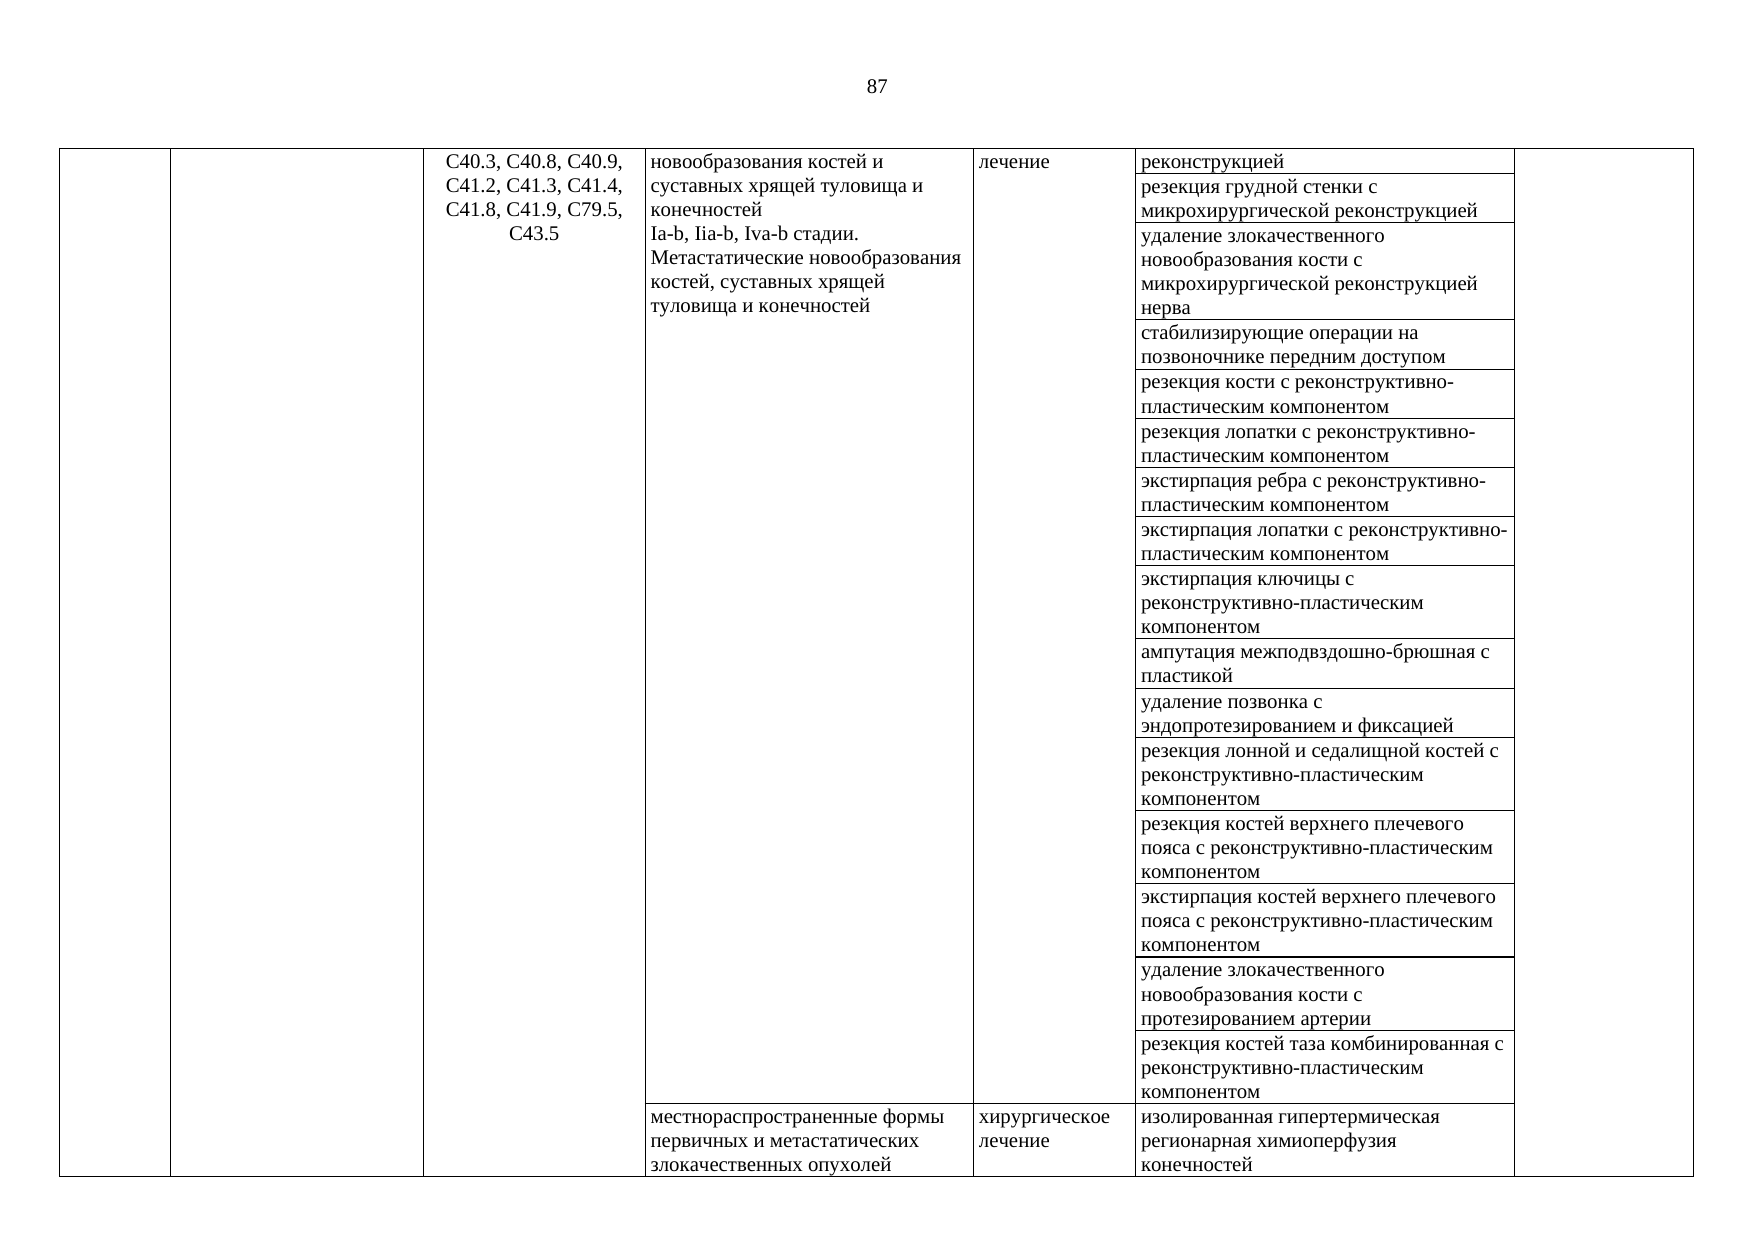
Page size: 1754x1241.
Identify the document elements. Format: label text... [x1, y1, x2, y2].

table_cell удаление злокачественного новообразования кости с протезированием артерии [1136, 958, 1514, 1029]
table_cell экстирпация костей верхнего плечевого пояса с реконструктивно-пластическим компонентом [1136, 884, 1514, 956]
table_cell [974, 1104, 1135, 1176]
table_cell резекция кости с реконструктивно-пластическим компонентом [1136, 370, 1514, 418]
table_cell экстирпация ребра с реконструктивно-пластическим компонентом [1136, 468, 1514, 516]
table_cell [424, 149, 645, 1176]
table_cell резекция лонной и седалищной костей с реконструктивно-пластическим компонентом [1136, 738, 1514, 810]
table_cell резекция лопатки с реконструктивно-пластическим компонентом [1136, 419, 1514, 467]
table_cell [974, 149, 1135, 1103]
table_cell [646, 149, 973, 1103]
table_cell удаление злокачественного новообразования кости с микрохирургической реконструкцией нерва [1136, 223, 1514, 319]
table_cell стабилизирующие операции на позвоночнике передним доступом [1136, 320, 1514, 368]
table_cell резекция грудной стенки с микрохирургической реконструкцией [1136, 174, 1514, 222]
table_cell резекция костей таза комбинированная с реконструктивно-пластическим компонентом [1136, 1031, 1514, 1103]
table_cell ампутация межподвздошно-брюшная с пластикой [1136, 639, 1514, 687]
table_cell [646, 1104, 973, 1176]
table_cell экстирпация ключицы с реконструктивно-пластическим компонентом [1136, 566, 1514, 638]
table_cell экстирпация лопатки с реконструктивно-пластическим компонентом [1136, 517, 1514, 565]
table_cell удаление позвонка с эндопротезированием и фиксацией [1136, 689, 1514, 737]
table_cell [1136, 149, 1514, 173]
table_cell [1136, 1104, 1514, 1176]
table_cell резекция костей верхнего плечевого пояса с реконструктивно-пластическим компонентом [1136, 811, 1514, 883]
